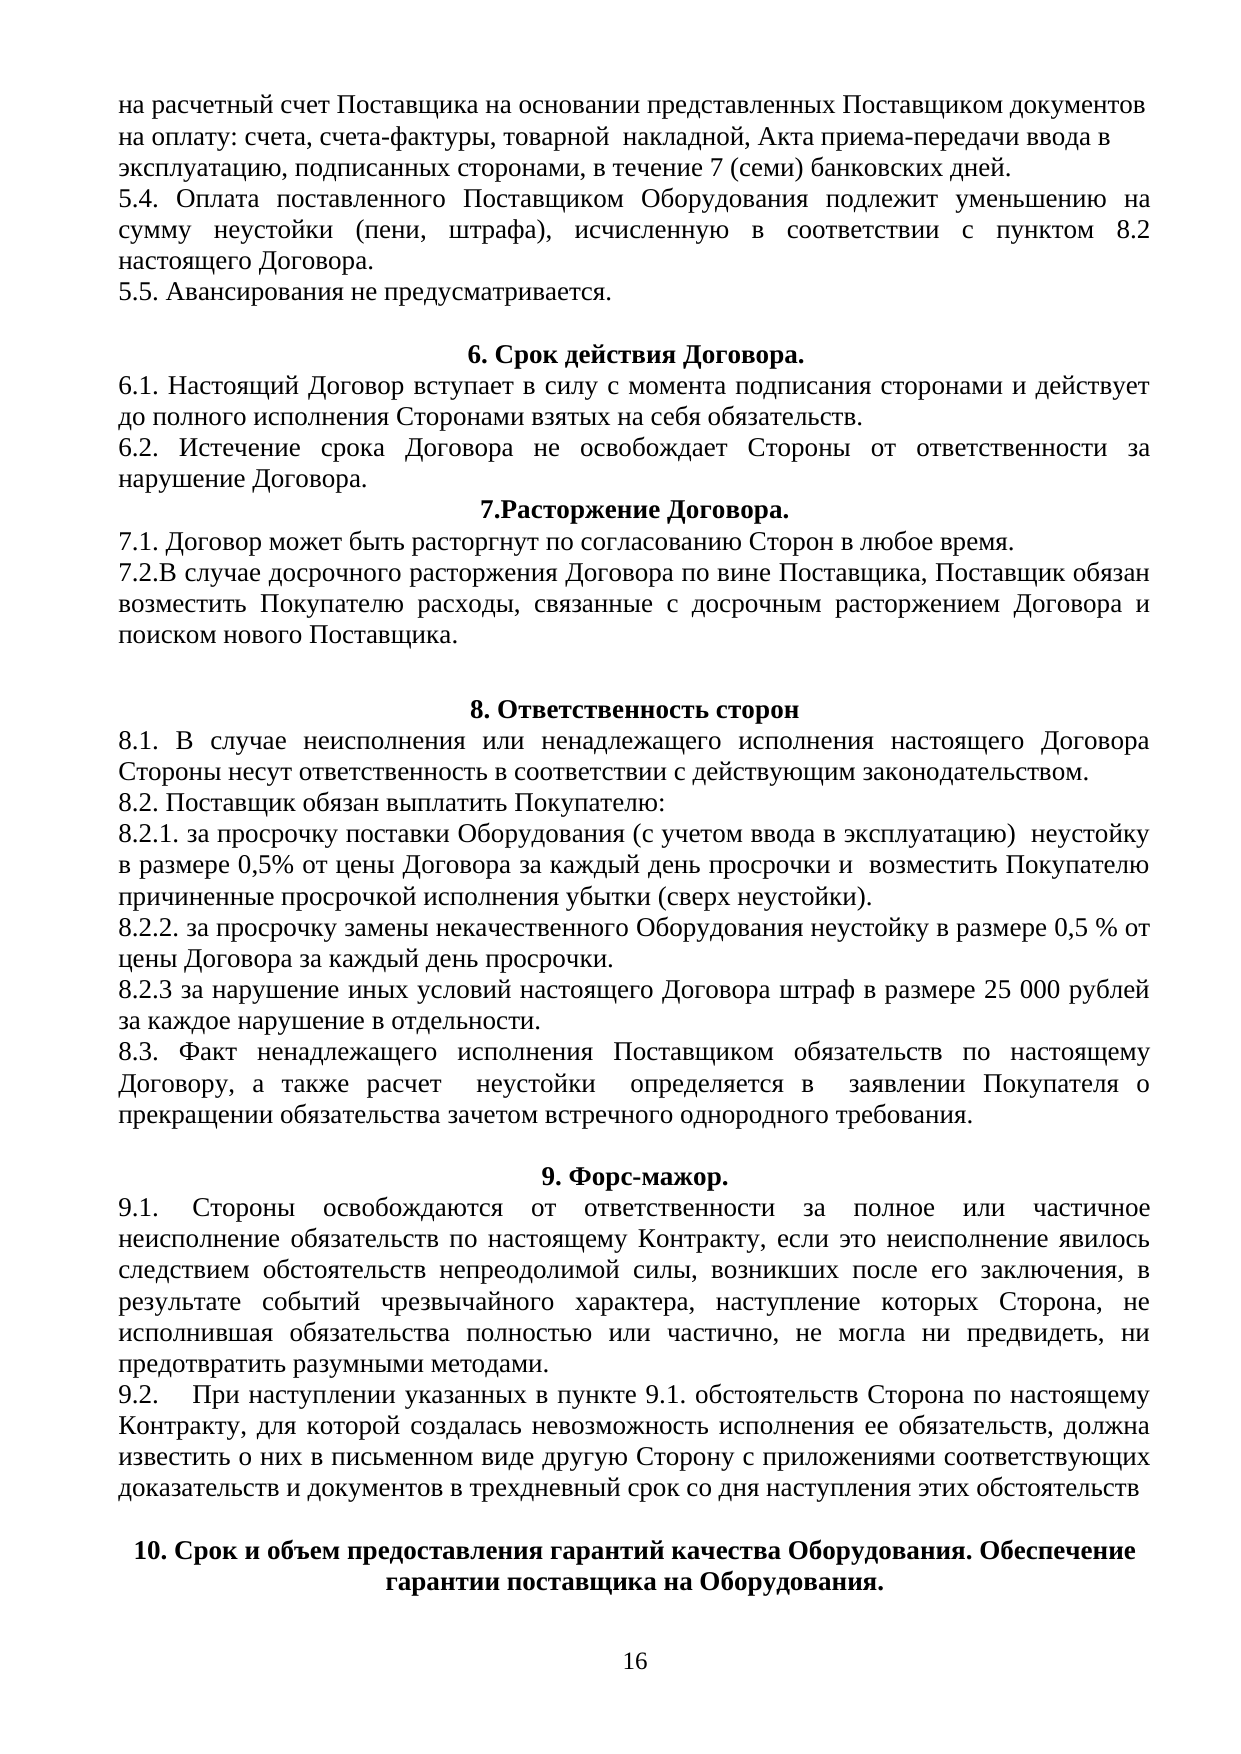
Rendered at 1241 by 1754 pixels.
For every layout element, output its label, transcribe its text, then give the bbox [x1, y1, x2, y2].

text 8.2.2. за просрочку замены некачественного Оборудования неустойку в размере 0,5 % от цены Договора за каждый день просрочки. [118, 911, 1152, 973]
text 8.2.1. за просрочку поставки Оборудования (с учетом ввода в эксплуатацию) неустойку в размере 0,5% от цены Договора за каждый день просрочки и возместить Покупателю причиненные просрочкой исполнения убытки (сверх неустойки). [118, 817, 1152, 911]
text 8.2. Поставщик обязан выплатить Покупателю: [118, 786, 1152, 817]
text 6.2. Истечение срока Договора не освобождает Стороны от ответственности за нарушение Договора. [118, 431, 1152, 493]
text 5.5. Авансирования не предусматривается. [118, 276, 1152, 307]
text 6. Срок действия Договора. [118, 338, 1152, 369]
text 5.4. Оплата поставленного Поставщиком Оборудования подлежит уменьшению на сумму неустойки (пени, штрафа), исчисленную в соответствии с пунктом 8.2 настоящего Договора. [118, 182, 1152, 276]
text 10. Срок и объем предоставления гарантий качества Оборудования. Обеспечение гарантии поставщика на Оборудования. [118, 1534, 1152, 1596]
text 9.1. Стороны освобождаются от ответственности за полное или частичное неисполнение обязательств по настоящему Контракту, если это неисполнение явилось следствием обстоятельств непреодолимой силы, возникших после его заключения, в результате событий чрезвычайного характера, наступление которых Сторона, не исполнившая обязательства полностью или частично, не могла ни предвидеть, ни предотвратить разумными методами. [118, 1191, 1152, 1378]
text 9.2. При наступлении указанных в пункте 9.1. обстоятельств Сторона по настоящему Контракту, для которой создалась невозможность исполнения ее обязательств, должна известить о них в письменном виде другую Сторону с приложениями соответствующих доказательств и документов в трехдневный срок со дня наступления этих обстоятельств [118, 1378, 1152, 1503]
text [118, 89, 1152, 182]
text 7.1. Договор может быть расторгнут по согласованию Сторон в любое время. [118, 525, 1152, 556]
text 6.1. Настоящий Договор вступает в силу с момента подписания сторонами и действует до полного исполнения Сторонами взятых на себя обязательств. [118, 369, 1152, 431]
text 9. Форс-мажор. [118, 1160, 1152, 1191]
text 8.2.3 за нарушение иных условий настоящего Договора штраф в размере 25 000 рублей за каждое нарушение в отдельности. [118, 973, 1152, 1036]
text 8.3. Факт ненадлежащего исполнения Поставщиком обязательств по настоящему Договору, а также расчет неустойки определяется в заявлении Покупателя о прекращении обязательства зачетом встречного однородного требования. [118, 1036, 1152, 1129]
text 7.Расторжение Договора. [118, 493, 1152, 525]
text 7.2.В случае досрочного расторжения Договора по вине Поставщика, Поставщик обязан возместить Покупателю расходы, связанные с досрочным расторжением Договора и поиском нового Поставщика. [118, 556, 1152, 649]
text 8. Ответственность сторон [118, 693, 1152, 724]
text 8.1. В случае неисполнения или ненадлежащего исполнения настоящего Договора Стороны несут ответственность в соответствии с действующим законодательством. [118, 724, 1152, 786]
